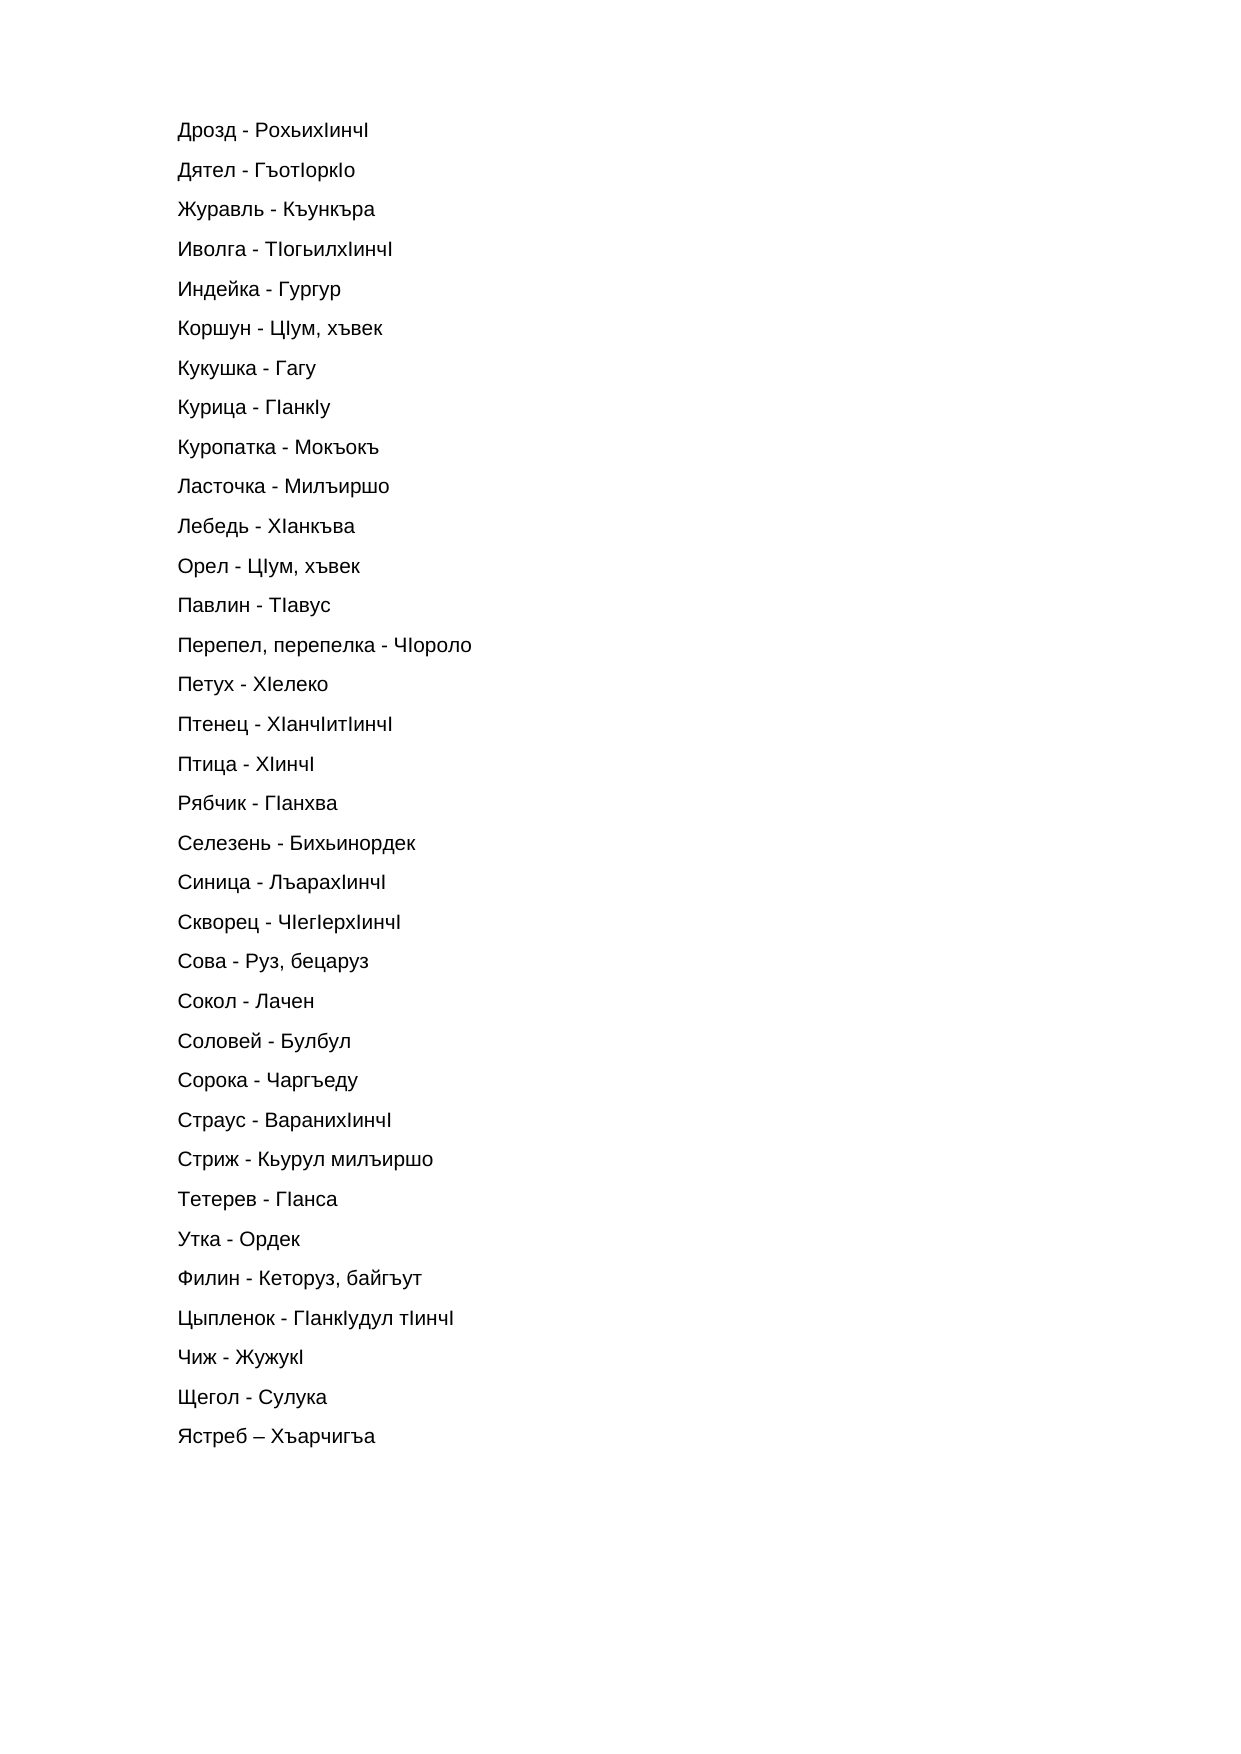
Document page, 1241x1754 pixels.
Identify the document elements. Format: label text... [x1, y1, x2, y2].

text Дятел - ГъотIоркIо [177, 158, 1152, 182]
text Павлин - ТIавус [177, 593, 1152, 617]
text Щегол - Сулука [177, 1385, 1152, 1409]
text Сорока - Чаргъеду [177, 1068, 1152, 1092]
text Рябчик - ГIанхва [177, 791, 1152, 815]
text Соловей - Булбул [177, 1028, 1152, 1052]
text Птенец - ХIанчIитIинчI [177, 712, 1152, 736]
text Иволга - ТIогьилхIинчI [177, 237, 1152, 261]
text Скворец - ЧIегIерхIинчI [177, 910, 1152, 934]
text Цыпленок - ГIанкIудул тIинчI [177, 1306, 1152, 1329]
text Журавль - Къункъра [177, 197, 1152, 221]
text Петух - ХIелеко [177, 672, 1152, 696]
text Сова - Руз, бецаруз [177, 949, 1152, 973]
text Тетерев - ГIанса [177, 1187, 1152, 1211]
text Курица - ГIанкIу [177, 395, 1152, 419]
text Селезень - Бихьинордек [177, 831, 1152, 854]
text Птица - ХIинчI [177, 751, 1152, 775]
text Сокол - Лачен [177, 989, 1152, 1013]
text Страус - ВаранихIинчI [177, 1108, 1152, 1132]
text Утка - Ордек [177, 1226, 1152, 1250]
text Ястреб – Хъарчигъа [177, 1424, 1152, 1448]
text Перепел, перепелка - ЧIороло [177, 633, 1152, 657]
text Коршун - ЦIум, хъвек [177, 316, 1152, 340]
text Куропатка - Мокъокъ [177, 435, 1152, 459]
text Филин - Кеторуз, байгъут [177, 1266, 1152, 1290]
text Ласточка - Милъиршо [177, 474, 1152, 498]
text Кукушка - Гагу [177, 356, 1152, 379]
text Чиж - ЖужукI [177, 1345, 1152, 1369]
text Лебедь - ХIанкъва [177, 514, 1152, 538]
text Стриж - Кьурул милъиршо [177, 1147, 1152, 1171]
text Индейка - Гургур [177, 276, 1152, 300]
text Орел - ЦIум, хъвек [177, 553, 1152, 577]
text Синица - ЛъарахIинчI [177, 870, 1152, 894]
text Дрозд - РохьихIинчI [177, 118, 1152, 142]
